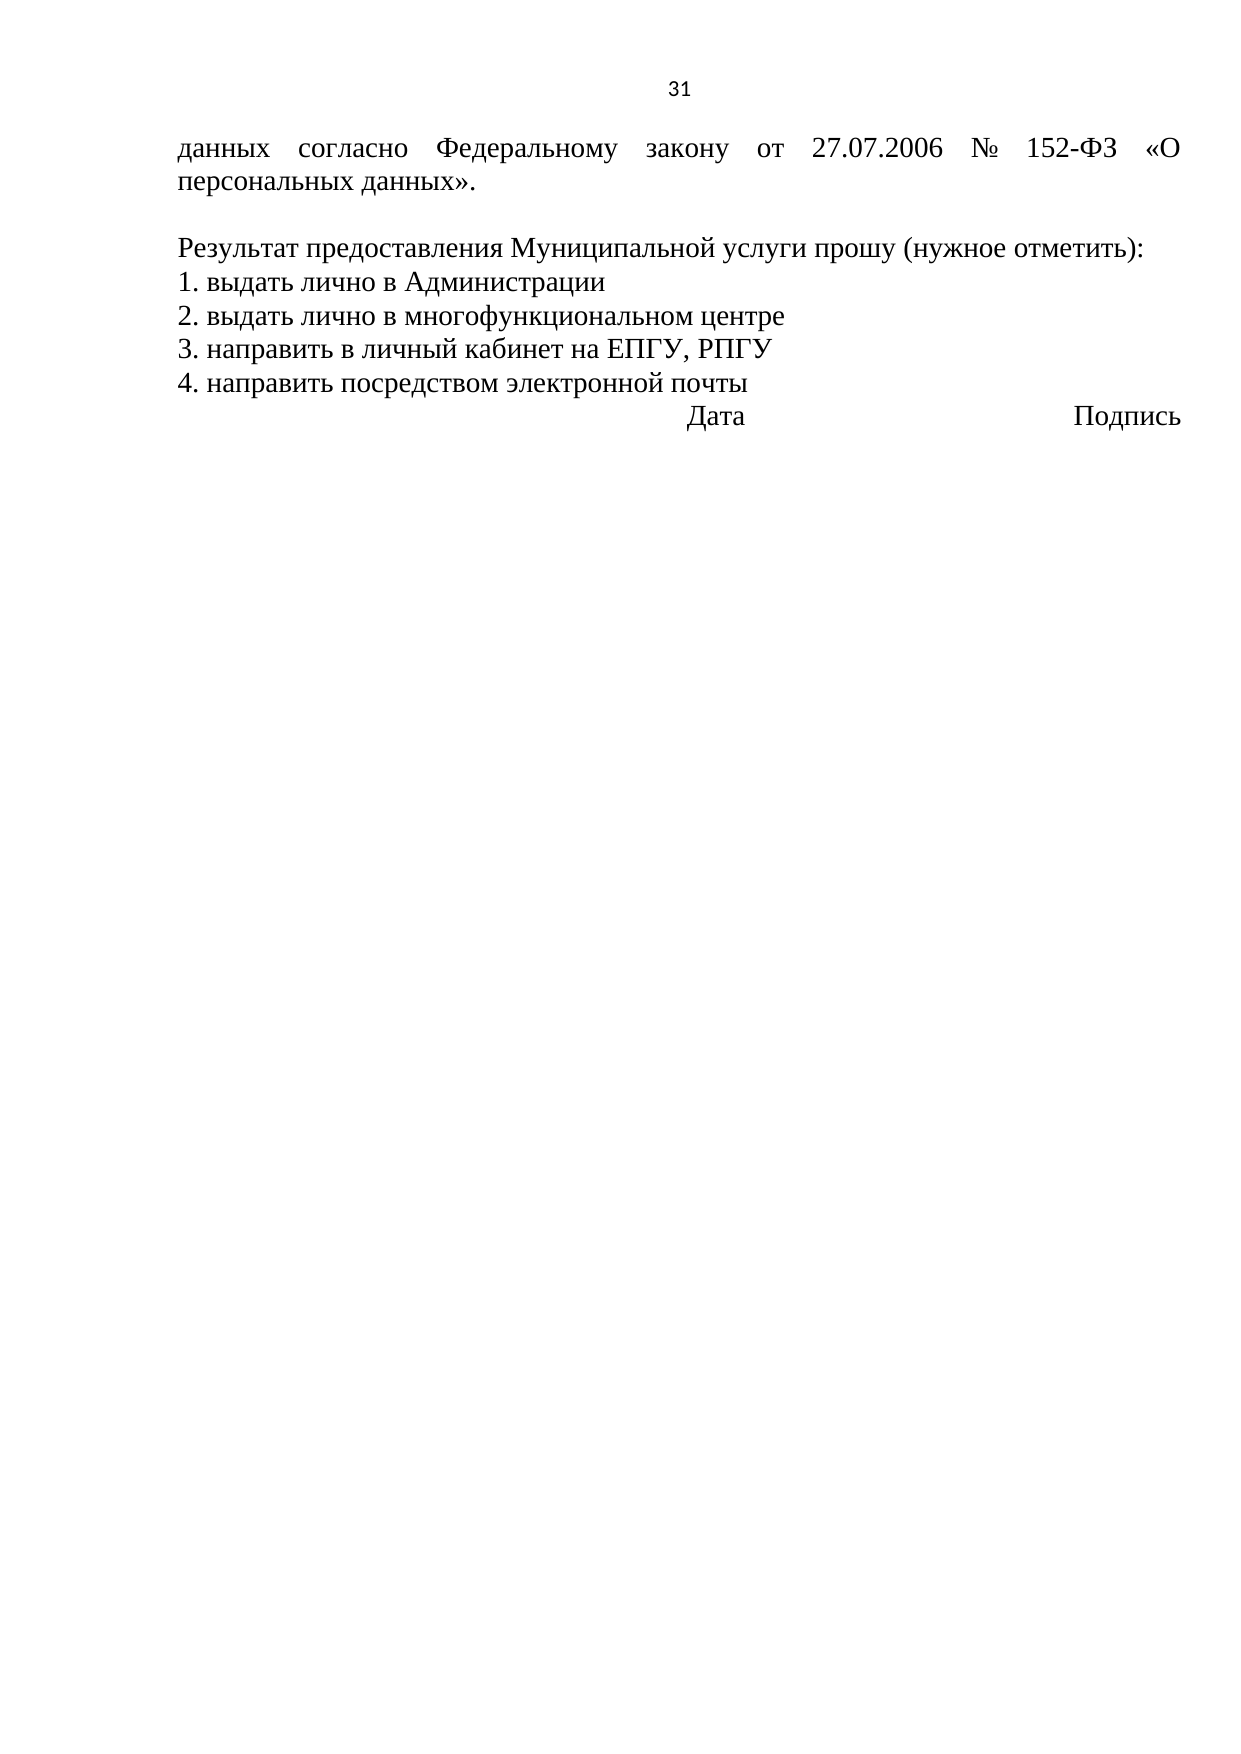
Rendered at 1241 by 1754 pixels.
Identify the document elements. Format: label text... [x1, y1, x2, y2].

text 1. выдать лично в Администрации [177, 264, 1181, 298]
text Дата Подпись [177, 398, 1181, 432]
text 4. направить посредством электронной почты [177, 365, 1181, 398]
text 2. выдать лично в многофункциональном центре [177, 298, 1181, 331]
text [177, 130, 1181, 197]
text Результат предоставления Муниципальной услуги прошу (нужное отметить): [177, 231, 1181, 264]
text 3. направить в личный кабинет на ЕПГУ, РПГУ [177, 331, 1181, 365]
